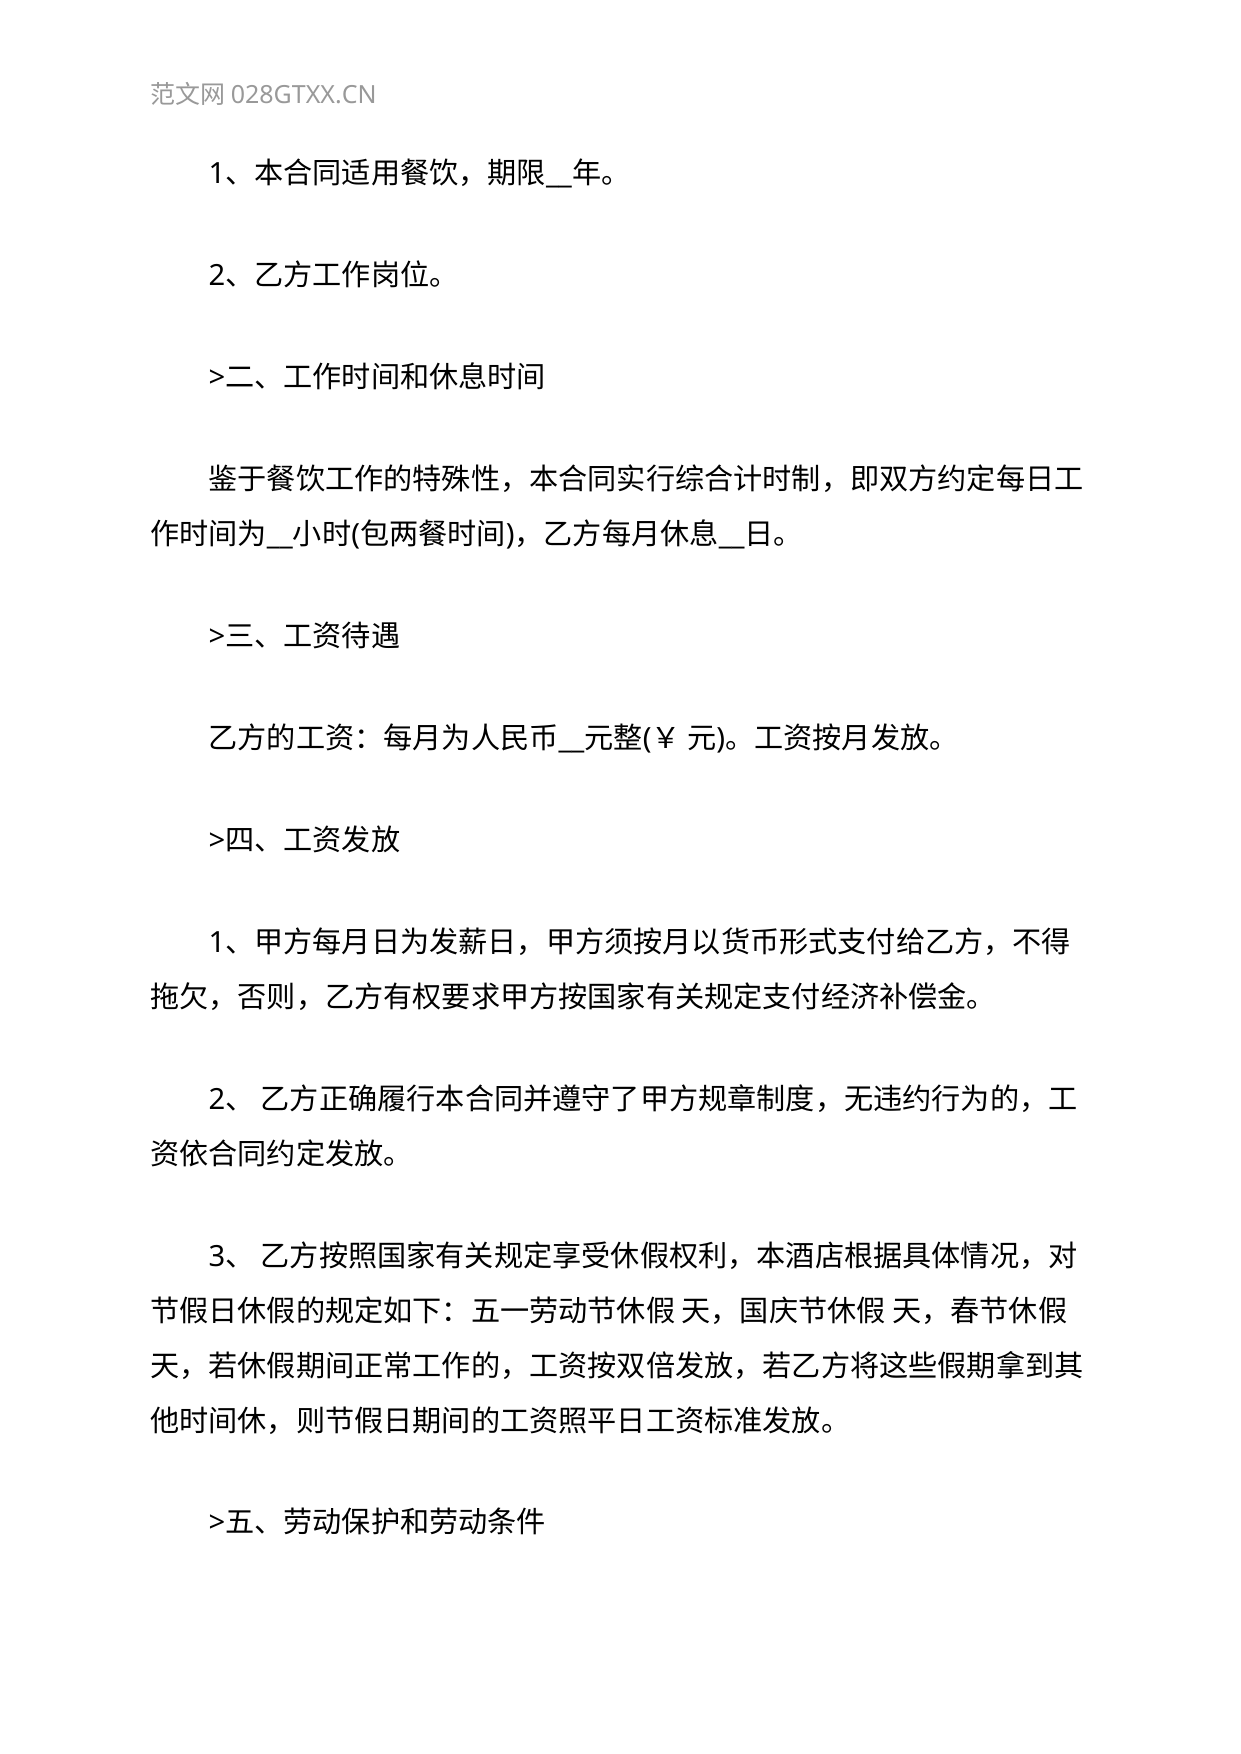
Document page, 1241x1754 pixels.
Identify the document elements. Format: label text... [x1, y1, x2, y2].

text >五、劳动保护和劳动条件 [150, 1499, 1090, 1541]
text >四、工资发放 [150, 817, 1090, 859]
text 鉴于餐饮工作的特殊性，本合同实行综合计时制，即双方约定每日工作时间为__小时(包两餐时间)，乙方每月休息__日。 [150, 456, 1090, 553]
text 乙方的工资：每月为人民币__元整(￥ 元)。工资按月发放。 [150, 715, 1090, 757]
text >二、工作时间和休息时间 [150, 354, 1090, 396]
text 3、 乙方按照国家有关规定享受休假权利，本酒店根据具体情况，对节假日休假的规定如下：五一劳动节休假 天，国庆节休假 天，春节休假 天，若休假期间正常工作的，工资按双倍发放，若乙方将这些假期拿到其他时间休，则节假日期间的工资照平日工资标准发放。 [150, 1232, 1090, 1439]
text 2、乙方工作岗位。 [150, 252, 1090, 294]
text 2、 乙方正确履行本合同并遵守了甲方规章制度，无违约行为的，工资依合同约定发放。 [150, 1076, 1090, 1173]
text >三、工资待遇 [150, 613, 1090, 655]
text 1、本合同适用餐饮，期限__年。 [150, 150, 1090, 192]
text 1、甲方每月日为发薪日，甲方须按月以货币形式支付给乙方，不得拖欠，否则，乙方有权要求甲方按国家有关规定支付经济补偿金。 [150, 919, 1090, 1016]
